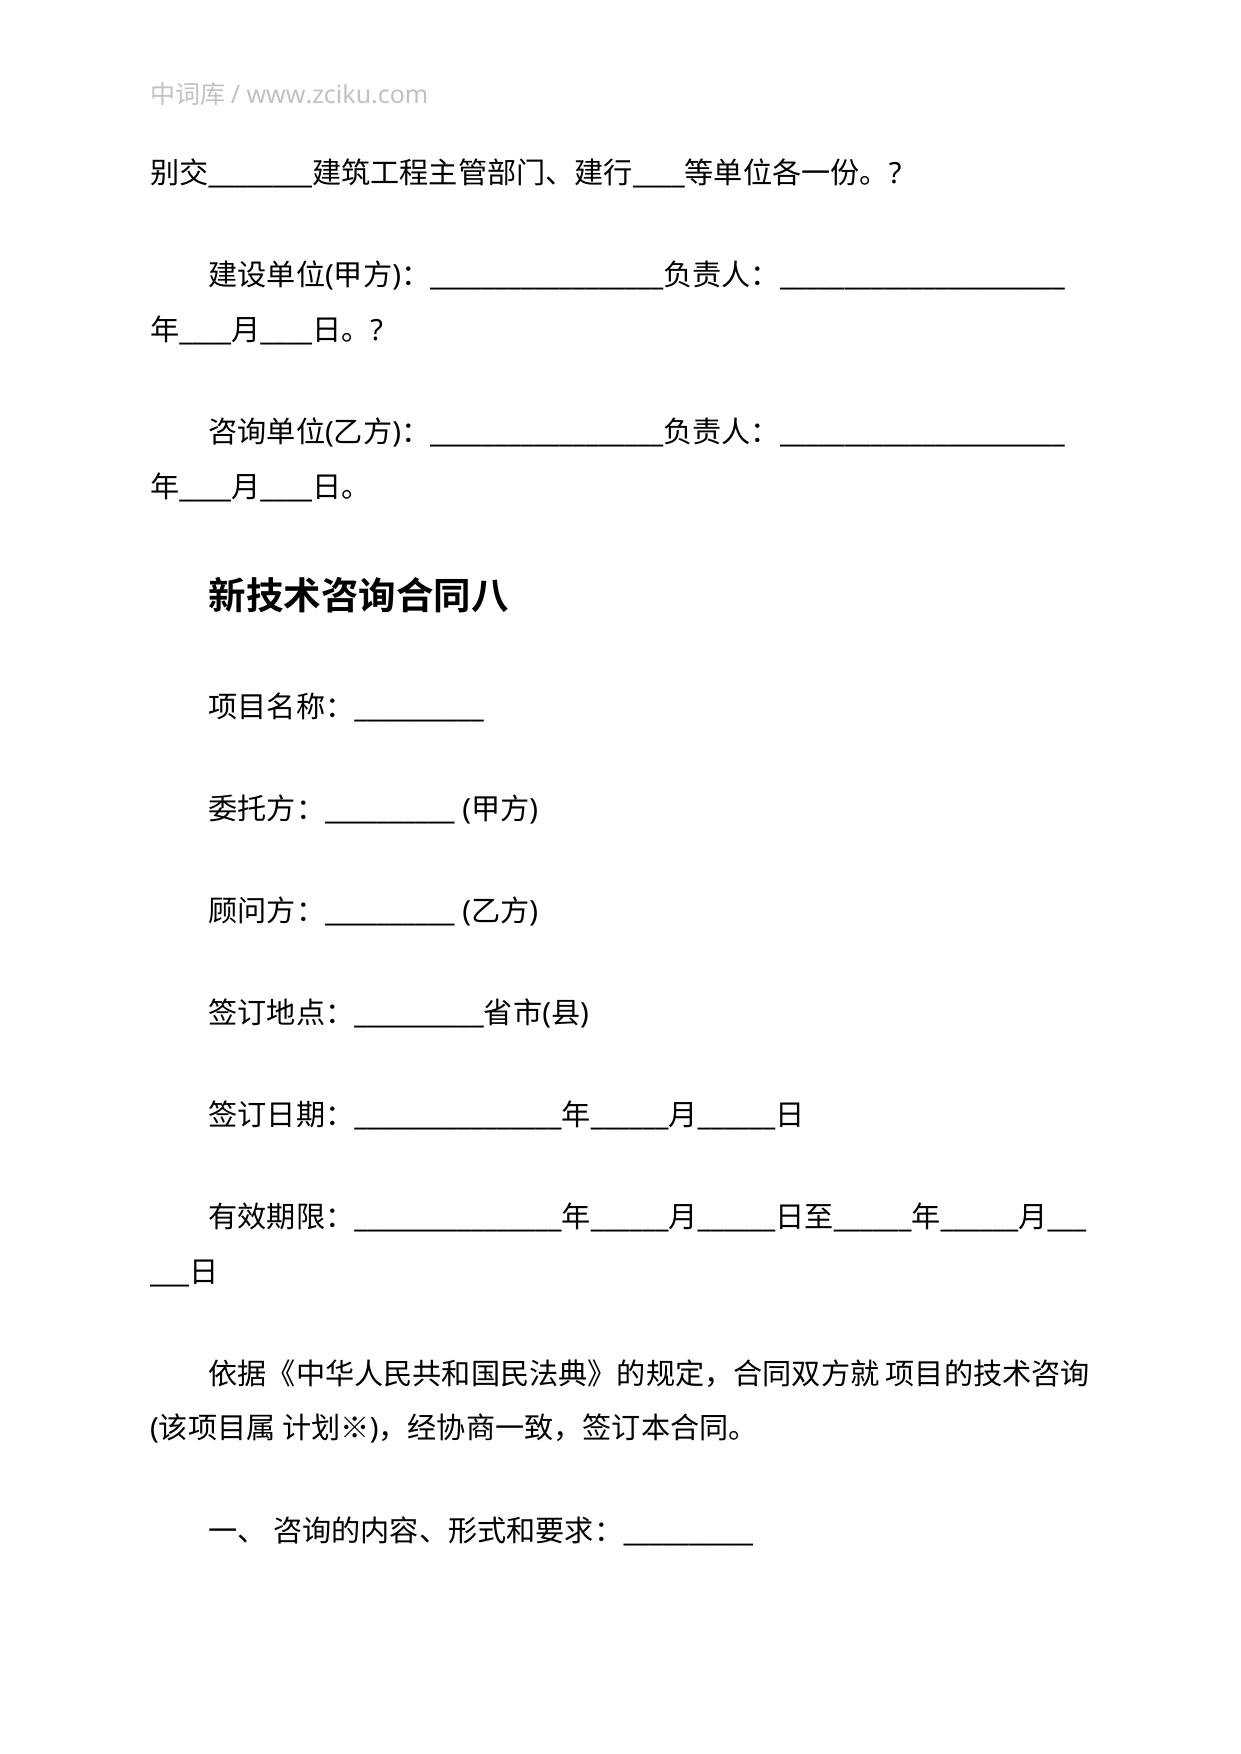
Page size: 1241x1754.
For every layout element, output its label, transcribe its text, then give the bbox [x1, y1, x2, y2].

text 委托方：__________ (甲方) [150, 785, 1090, 828]
text 建设单位(甲方)：__________________负责人：______________________年____月____日。? [150, 252, 1090, 349]
text 项目名称：__________ [150, 683, 1090, 726]
text 一、 咨询的内容、形式和要求：__________ [150, 1507, 1090, 1549]
text 依据《中华人民共和国民法典》的规定，合同双方就 项目的技术咨询(该项目属 计划※)，经协商一致，签订本合同。 [150, 1350, 1090, 1447]
text 签订日期：________________年______月______日 [150, 1091, 1090, 1134]
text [150, 150, 1090, 192]
text 咨询单位(乙方)：__________________负责人：______________________年____月____日。 [150, 409, 1090, 506]
text 签订地点：__________省市(县) [150, 989, 1090, 1032]
text 新技术咨询合同八 [150, 566, 1090, 620]
text 有效期限：________________年______月______日至______年______月______日 [150, 1193, 1090, 1291]
text 顾问方：__________ (乙方) [150, 887, 1090, 930]
